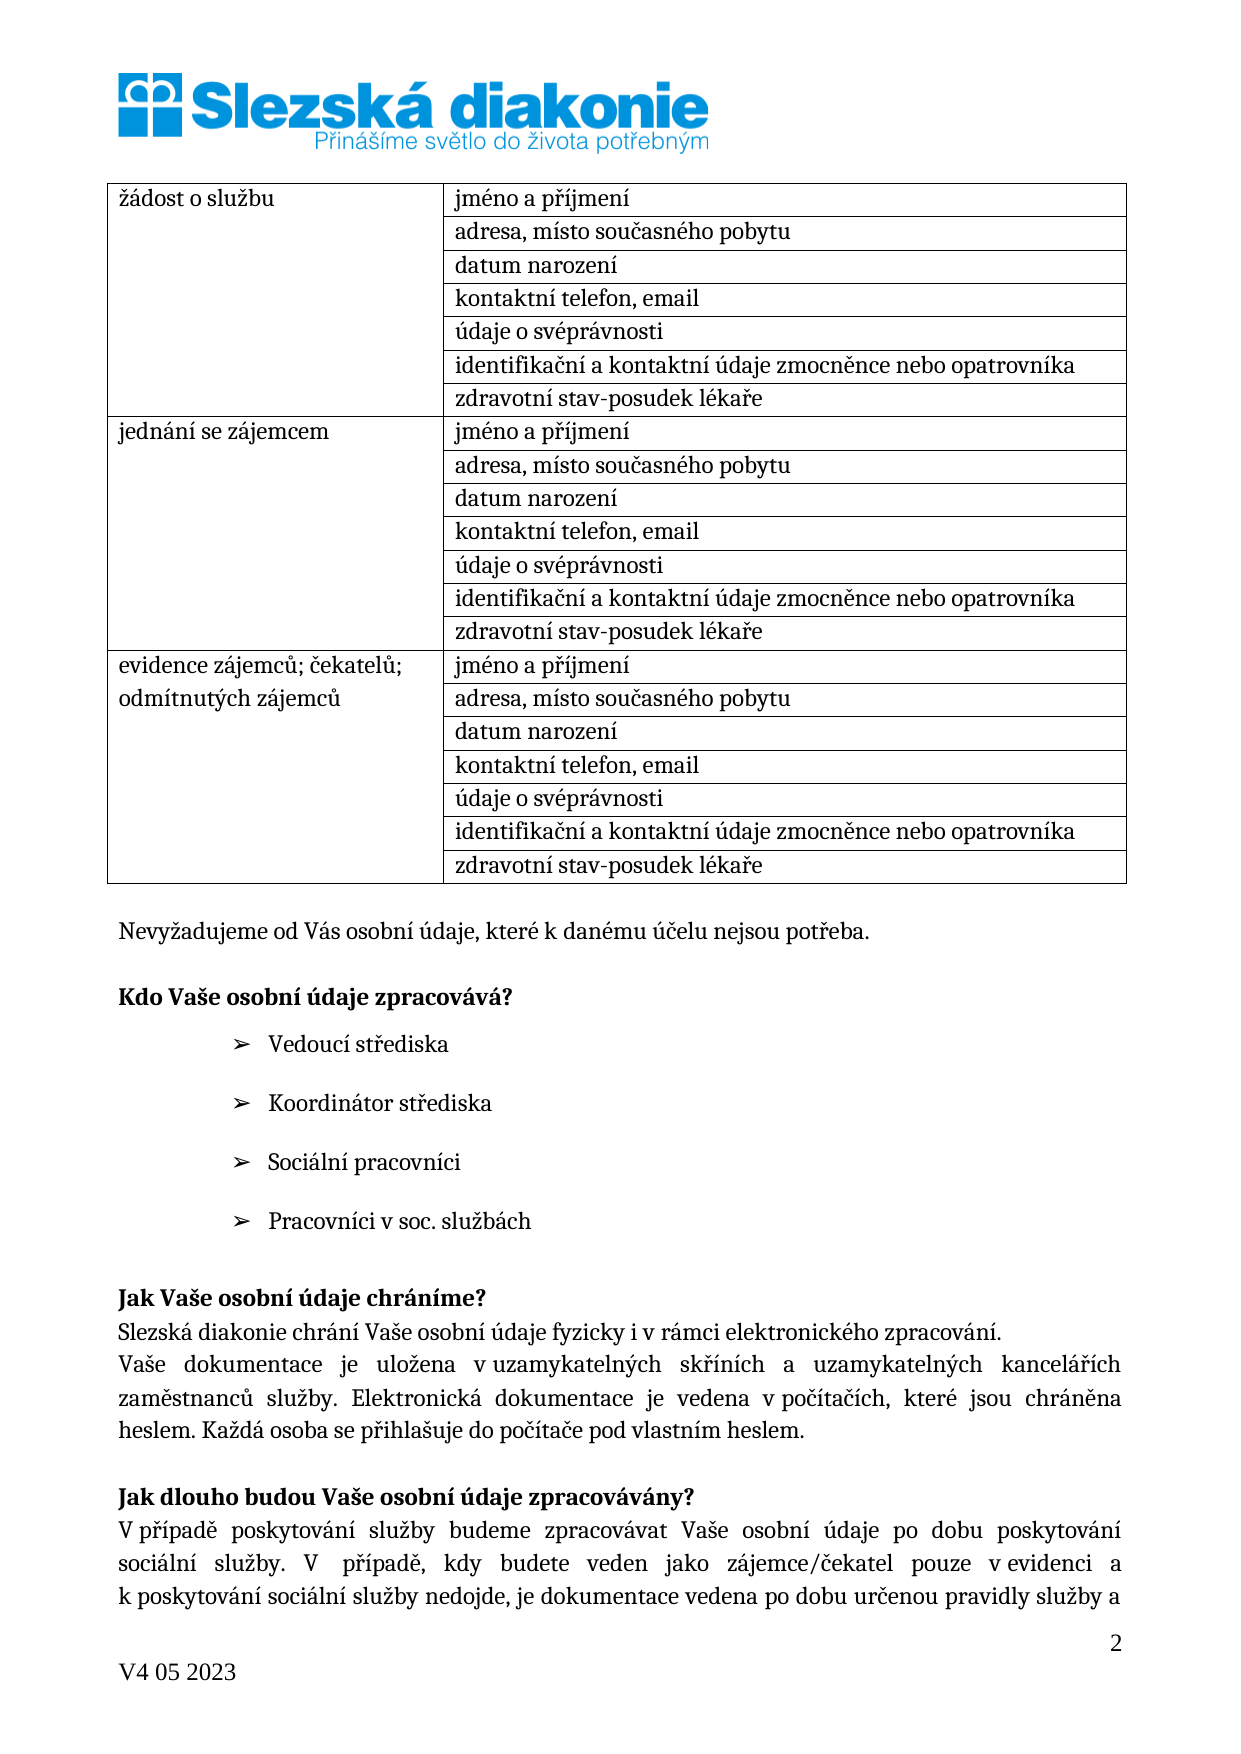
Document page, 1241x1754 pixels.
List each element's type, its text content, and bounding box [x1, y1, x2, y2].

table_cell identifikační a kontaktní údaje zmocněnce nebo opatrovníka [444, 351, 1126, 383]
table_header jméno a příjmení [444, 184, 1126, 216]
list Sociální pracovníci [231, 1134, 1122, 1185]
table_cell datum narození [444, 717, 1126, 749]
table_cell údaje o svéprávnosti [444, 551, 1126, 583]
list Koordinátor střediska [231, 1075, 1122, 1126]
table_cell jméno a příjmení [444, 417, 1126, 449]
table_cell kontaktní telefon, email [444, 751, 1126, 783]
table_cell datum narození [444, 251, 1126, 283]
table_cell údaje o svéprávnosti [444, 317, 1126, 349]
table_cell adresa, místo současného pobytu [444, 451, 1126, 483]
table_header žádost o službu [108, 184, 443, 416]
table_cell adresa, místo současného pobytu [444, 684, 1126, 716]
table_cell zdravotní stav-posudek lékaře [444, 617, 1126, 649]
text Vaše dokumentace je uložena v uzamykatelných skříních a uzamykatelných kancelářích zaměstnanců služby. Elektronická dokumentace je vedena v počítačích, které jsou chráněna heslem. Každá osoba se přihlašuje do počítače pod vlastním heslem. [118, 1350, 1122, 1445]
picture [685, 102, 695, 108]
table_cell zdravotní stav-posudek lékaře [444, 384, 1126, 416]
table_cell jednání se zájemcem [108, 417, 443, 649]
list Pracovníci v soc. službách [231, 1192, 1122, 1244]
table_cell evidence zájemců; čekatelů; odmítnutých zájemců [108, 651, 443, 883]
text Jak dlouho budou Vaše osobní údaje zpracovávány? [118, 1482, 1122, 1511]
table_cell jméno a příjmení [444, 651, 1126, 683]
text Nevyžadujeme od Vás osobní údaje, které k danému účelu nejsou potřeba. [118, 917, 1122, 946]
list Vedoucí střediska [231, 1016, 1122, 1067]
table_cell údaje o svéprávnosti [444, 784, 1126, 816]
table_cell kontaktní telefon, email [444, 517, 1126, 549]
table_cell datum narození [444, 484, 1126, 516]
table_cell adresa, místo současného pobytu [444, 217, 1126, 249]
table_cell identifikační a kontaktní údaje zmocněnce nebo opatrovníka [444, 584, 1126, 616]
table_cell kontaktní telefon, email [444, 284, 1126, 316]
text Jak Vaše osobní údaje chráníme? [118, 1284, 1122, 1313]
text Slezská diakonie chrání Vaše osobní údaje fyzicky i v rámci elektronického zpracování. [118, 1317, 1122, 1346]
table_cell identifikační a kontaktní údaje zmocněnce nebo opatrovníka [444, 817, 1126, 849]
picture [118, 73, 709, 154]
table_cell zdravotní stav-posudek lékaře [444, 851, 1126, 883]
text Kdo Vaše osobní údaje zpracovává? [118, 983, 1122, 1012]
